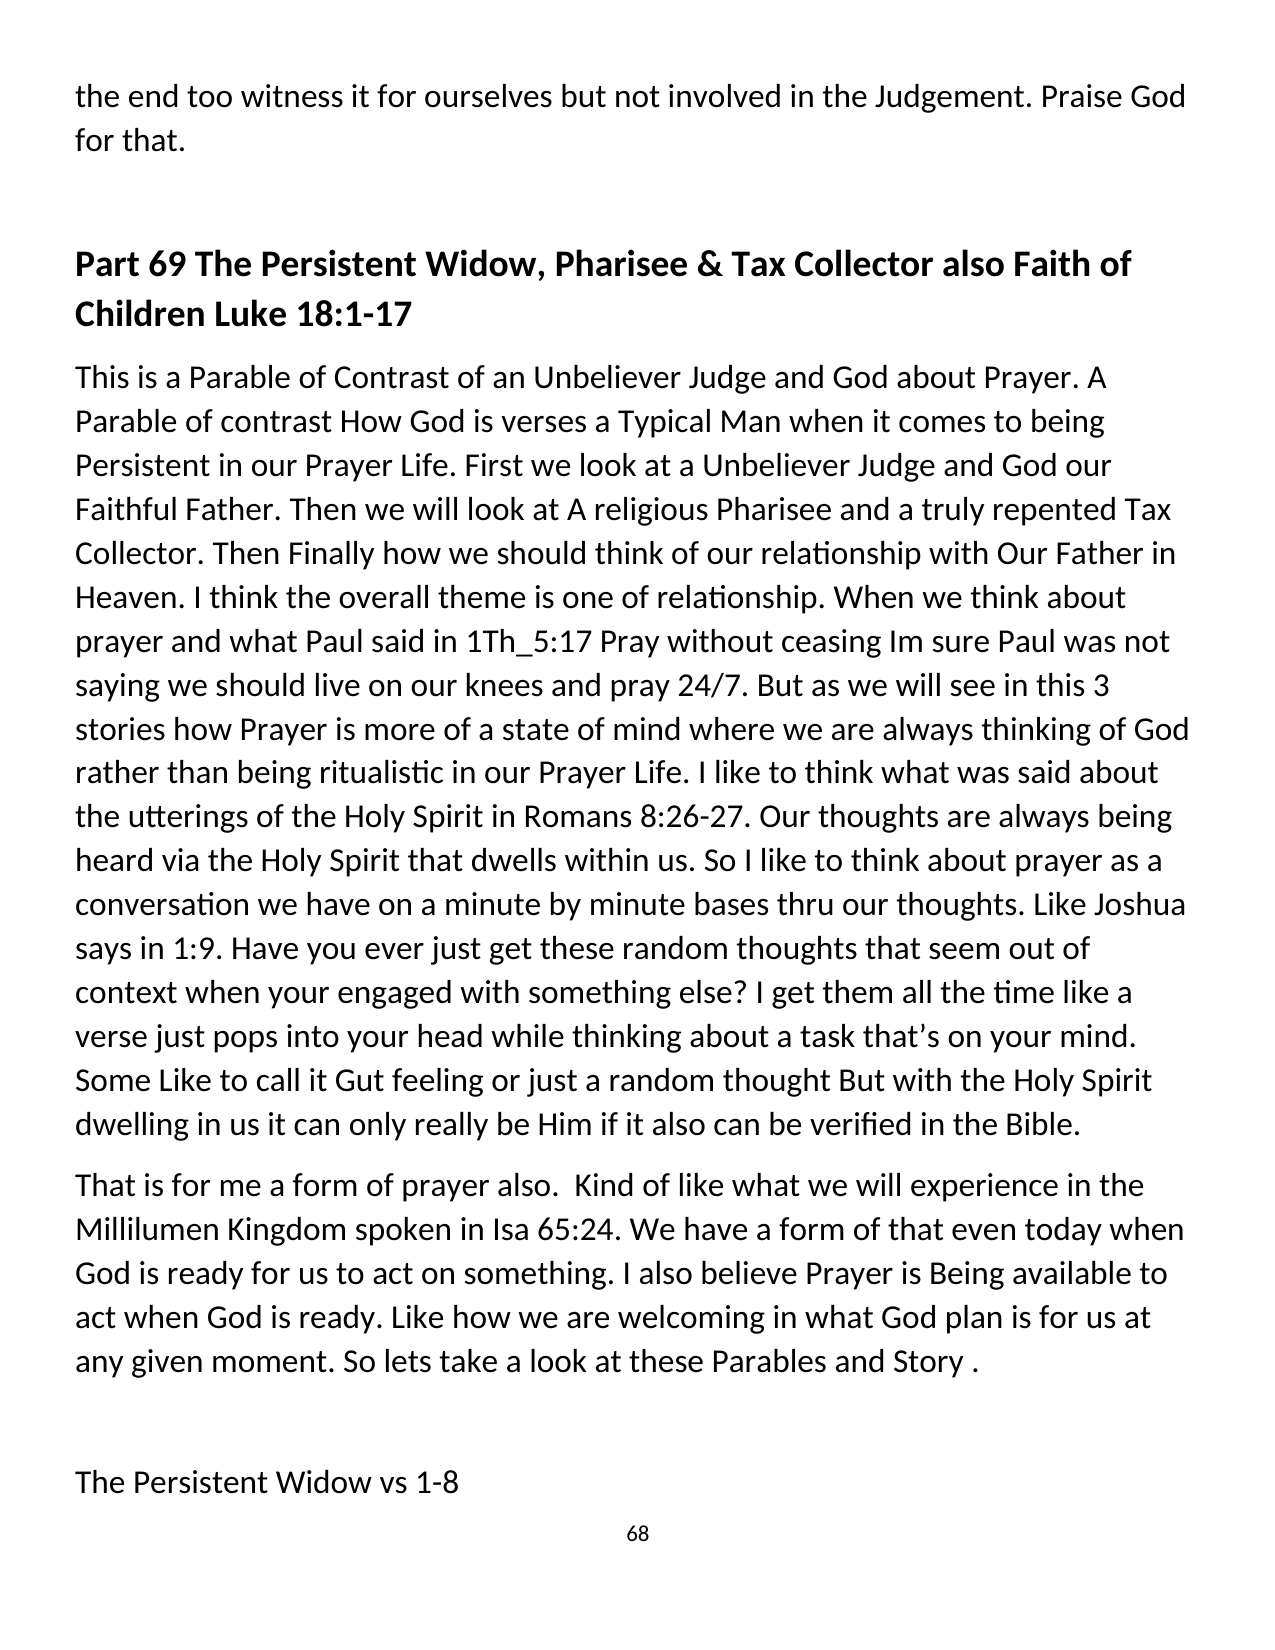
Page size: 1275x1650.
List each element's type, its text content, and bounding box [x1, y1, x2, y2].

text Part 69 The Persistent Widow, Pharisee & Tax Collector also Faith of Children Luke 18:1-17 [75, 240, 1200, 336]
text This is a Parable of Contrast of an Unbeliever Judge and God about Prayer. A Parable of contrast How God is verses a Typical Man when it comes to being Persistent in our Prayer Life. First we look at a Unbeliever Judge and God our Faithful Father. Then we will look at A religious Pharisee and a truly repented Tax Collector. Then Finally how we should think of our relationship with Our Father in Heaven. I think the overall theme is one of relationship. When we think about prayer and what Paul said in 1Th_5:17 Pray without ceasing Im sure Paul was not saying we should live on our knees and pray 24/7. But as we will see in this 3 stories how Prayer is more of a state of mind where we are always thinking of God rather than being ritualistic in our Prayer Life. I like to think what was said about the utterings of the Holy Spirit in Romans 8:26-27. Our thoughts are always being heard via the Holy Spirit that dwells within us. So I like to think about prayer as a conversation we have on a minute by minute bases thru our thoughts. Like Joshua says in 1:9. Have you ever just get these random thoughts that seem out of context when your engaged with something else? I get them all the time like a verse just pops into your head while thinking about a task that’s on your mind. Some Like to call it Gut feeling or just a random thought But with the Holy Spirit dwelling in us it can only really be Him if it also can be verified in the Bible. [75, 356, 1200, 1144]
text That is for me a form of prayer also. Kind of like what we will experience in the Millilumen Kingdom spoken in Isa 65:24. We have a form of that even today when God is ready for us to act on something. I also believe Prayer is Being available to act when God is ready. Like how we are welcoming in what God plan is for us at any given moment. So lets take a look at these Parables and Story . [75, 1164, 1200, 1380]
text The Persistent Widow vs 1-8 [75, 1461, 1200, 1502]
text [75, 75, 1200, 160]
